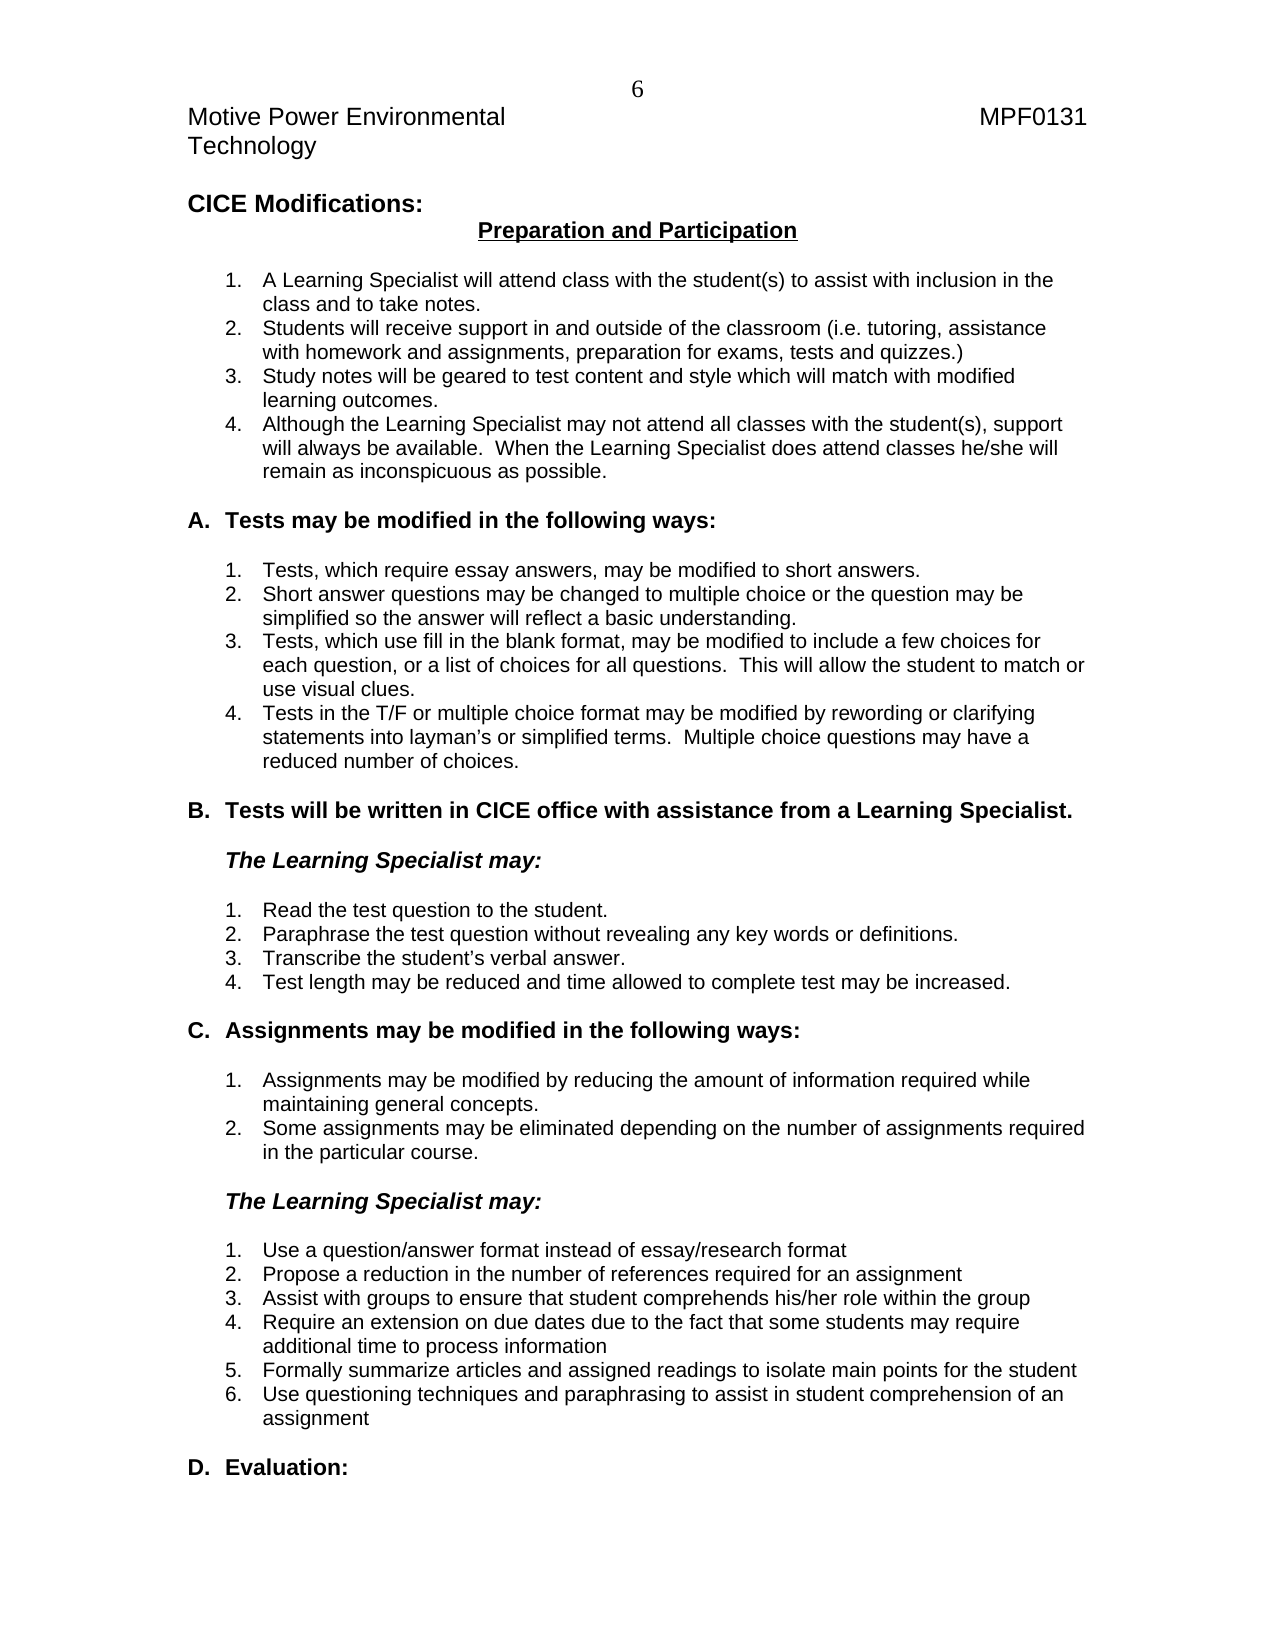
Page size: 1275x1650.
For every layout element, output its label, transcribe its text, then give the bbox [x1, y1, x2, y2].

text The Learning Specialist may: [187, 847, 1087, 874]
list Paraphrase the test question without revealing any key words or definitions. [225, 922, 1087, 946]
text The Learning Specialist may: [225, 1188, 1087, 1214]
list Use questioning techniques and paraphrasing to assist in student comprehension of an assignment [225, 1382, 1087, 1429]
list Tests, which require essay answers, may be modified to short answers. [225, 557, 1087, 581]
subtitle Preparation and Participation [187, 217, 1087, 244]
list Formally summarize articles and assigned readings to isolate main points for the student [225, 1358, 1087, 1382]
list Tests will be written in CICE office with assistance from a Learning Specialist. [187, 797, 1087, 823]
list Tests, which use fill in the blank format, may be modified to include a few choices for each question, or a list of choices for all questions. This will allow the student to match or use visual clues. [225, 629, 1087, 701]
list Propose a reduction in the number of references required for an assignment [225, 1262, 1087, 1286]
list Require an extension on due dates due to the fact that some students may require additional time to process information [225, 1310, 1087, 1358]
list Evaluation: [187, 1453, 1087, 1480]
list Short answer questions may be changed to multiple choice or the question may be simplified so the answer will reflect a basic understanding. [225, 581, 1087, 629]
list Transcribe the student’s verbal answer. [225, 946, 1087, 969]
list Use a question/answer format instead of essay/research format [225, 1238, 1087, 1262]
text CICE Modifications: [187, 188, 1087, 217]
list Assist with groups to ensure that student comprehends his/her role within the group [225, 1286, 1087, 1310]
list Although the Learning Specialist may not attend all classes with the student(s), support will always be available. When the Learning Specialist does attend classes he/she will remain as inconspicuous as possible. [225, 411, 1087, 483]
list Assignments may be modified in the following ways: [187, 1017, 1087, 1044]
list Test length may be reduced and time allowed to complete test may be increased. [225, 969, 1087, 993]
list Some assignments may be eliminated depending on the number of assignments required in the particular course. [225, 1116, 1087, 1164]
list Tests may be modified in the following ways: [187, 507, 1087, 533]
list Assignments may be modified by reducing the amount of information required while maintaining general concepts. [225, 1068, 1087, 1116]
list Study notes will be geared to test content and style which will match with modified learning outcomes. [225, 363, 1087, 411]
list Students will receive support in and outside of the classroom (i.e. tutoring, assistance with homework and assignments, preparation for exams, tests and quizzes.) [225, 316, 1087, 363]
list Read the test question to the student. [225, 898, 1087, 922]
list Tests in the T/F or multiple choice format may be modified by rewording or clarifying statements into layman’s or simplified terms. Multiple choice questions may have a reduced number of choices. [225, 701, 1087, 773]
list A Learning Specialist will attend class with the student(s) to assist with inclusion in the class and to take notes. [225, 268, 1087, 316]
